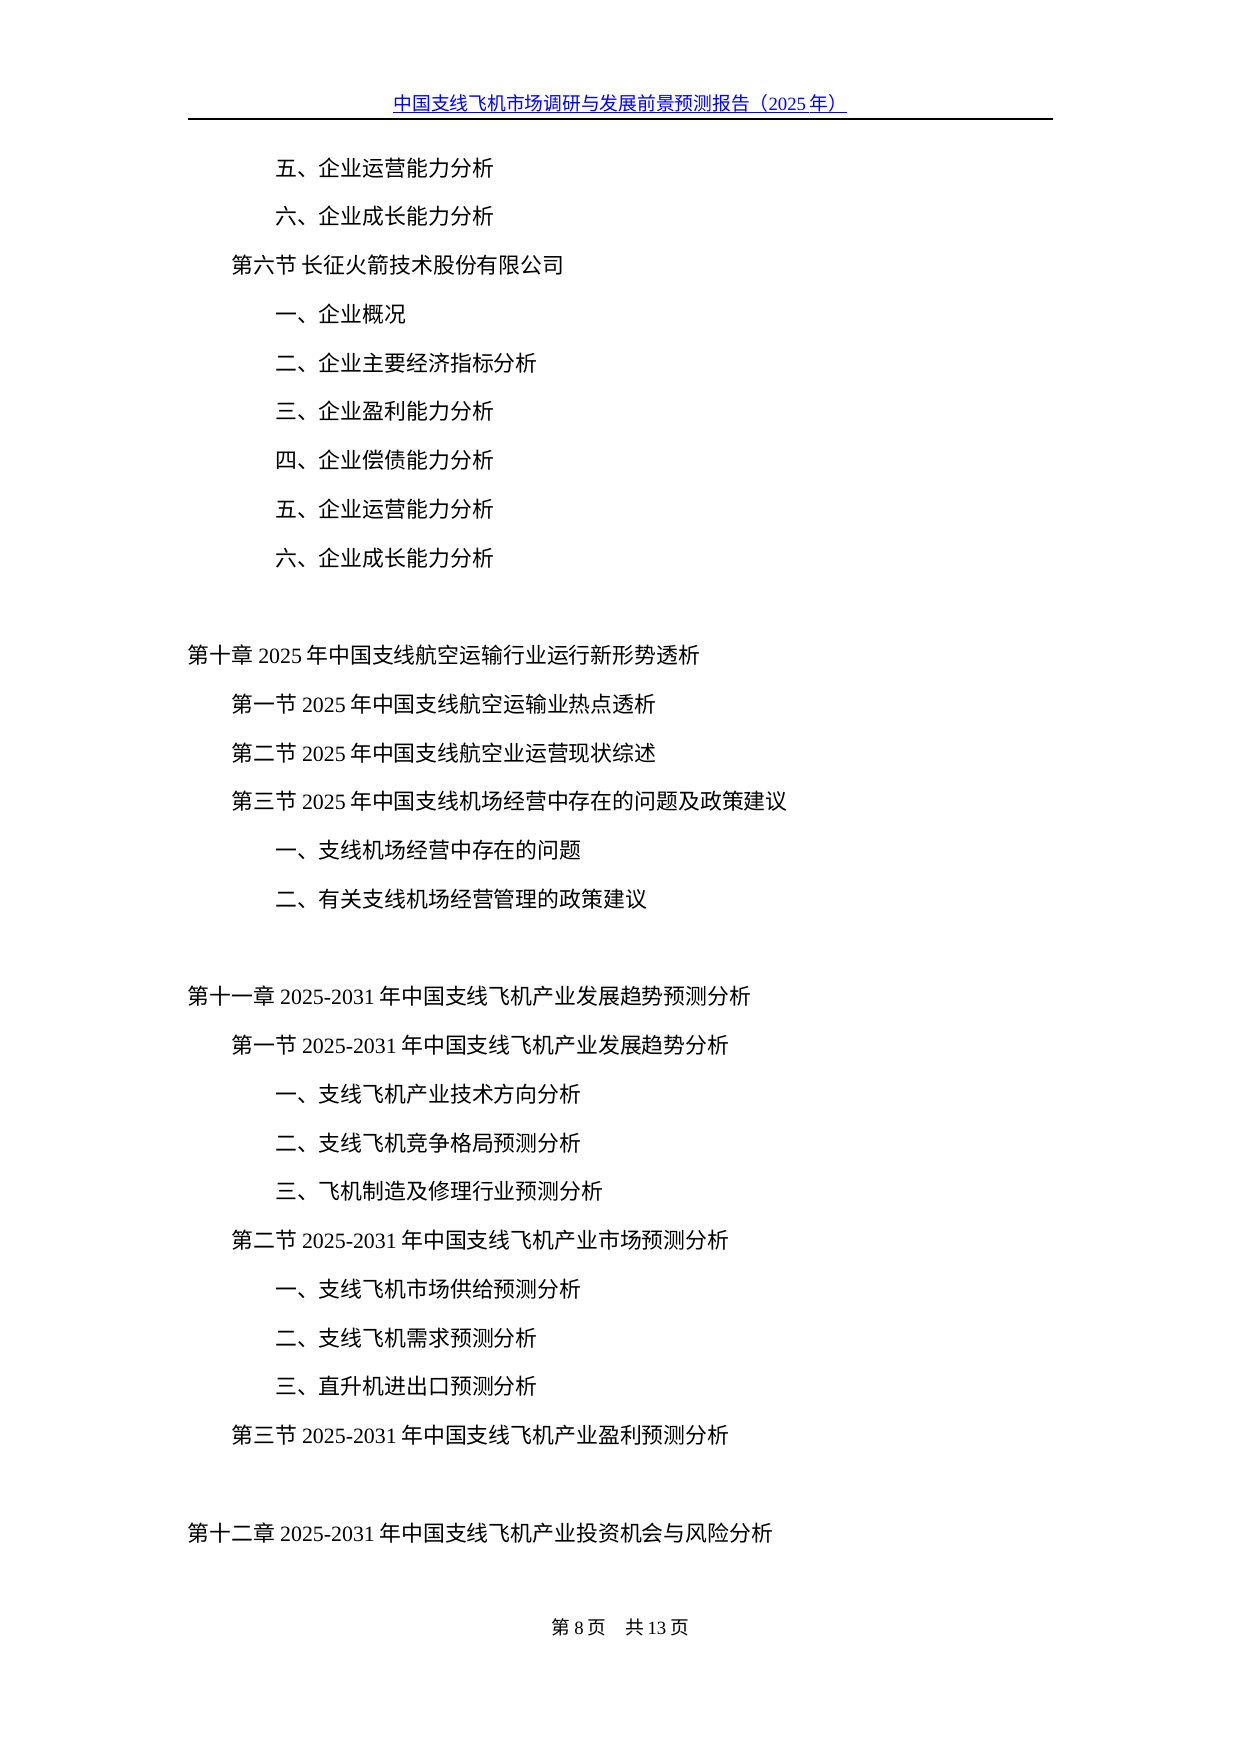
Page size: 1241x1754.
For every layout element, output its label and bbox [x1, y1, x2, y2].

text [187, 150, 1053, 1548]
